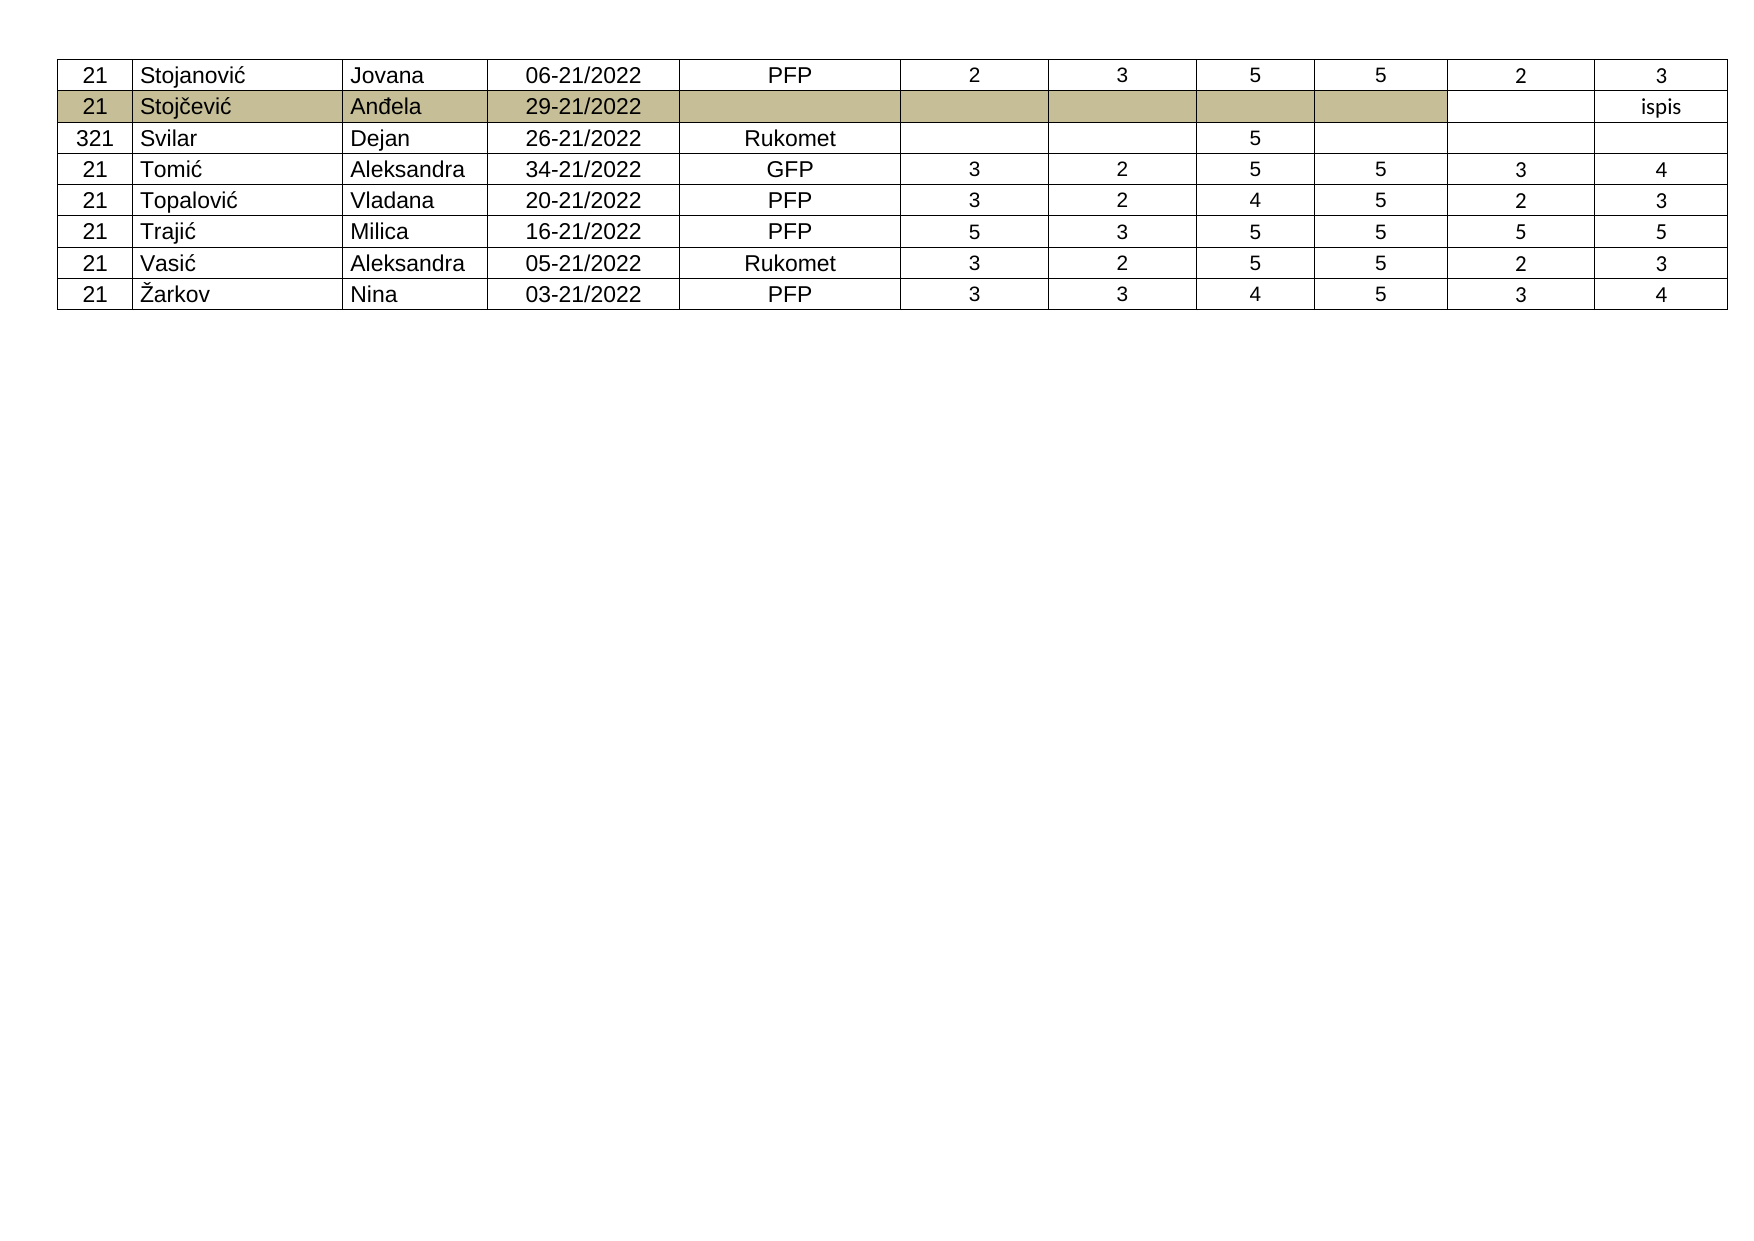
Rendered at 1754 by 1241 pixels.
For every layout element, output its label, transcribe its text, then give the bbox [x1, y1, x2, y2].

table_cell 5 [1448, 216, 1594, 247]
table_cell 3 [901, 154, 1048, 184]
table_cell Dejan [343, 123, 487, 153]
table_cell [901, 91, 1048, 122]
table_cell 5 [1315, 185, 1447, 215]
table_cell 2 [1448, 185, 1594, 215]
table_cell [901, 123, 1048, 153]
table_cell Jovana [343, 60, 487, 90]
table_cell 21 [58, 91, 132, 122]
table_cell 5 [1197, 60, 1314, 90]
table_cell PFP [680, 216, 900, 247]
table_cell Stojanović [133, 60, 342, 90]
table_cell 4 [1595, 279, 1727, 309]
table_cell [680, 91, 900, 122]
table_cell 5 [1197, 123, 1314, 153]
table_cell Aleksandra [343, 154, 487, 184]
table_cell 5 [1315, 248, 1447, 278]
table_cell 4 [1197, 185, 1314, 215]
table_cell 2 [1049, 154, 1196, 184]
table_cell PFP [680, 60, 900, 90]
table_cell 2 [1049, 185, 1196, 215]
table_cell [1448, 123, 1594, 153]
table_cell [1049, 123, 1196, 153]
table_cell 03-21/2022 [488, 279, 679, 309]
table_cell 20-21/2022 [488, 185, 679, 215]
table_cell 06-21/2022 [488, 60, 679, 90]
table_cell 5 [1595, 216, 1727, 247]
table_cell 3 [1448, 154, 1594, 184]
table_cell 2 [1049, 248, 1196, 278]
table_cell 4 [1595, 154, 1727, 184]
table_cell PFP [680, 279, 900, 309]
table_cell 5 [1315, 279, 1447, 309]
table_cell 5 [1197, 216, 1314, 247]
table_cell 26-21/2022 [488, 123, 679, 153]
table_cell GFP [680, 154, 900, 184]
table_cell Rukomet [680, 123, 900, 153]
table_cell 5 [1315, 216, 1447, 247]
table_cell [1315, 91, 1447, 122]
table_cell 3 [1049, 279, 1196, 309]
table_cell 3 [1049, 216, 1196, 247]
table_cell Vladana [343, 185, 487, 215]
table_cell Rukomet [680, 248, 900, 278]
table_cell 21 [58, 154, 132, 184]
table_cell Svilar [133, 123, 342, 153]
table_cell 321 [58, 123, 132, 153]
table_cell Milica [343, 216, 487, 247]
table_cell 5 [1197, 248, 1314, 278]
table_cell 3 [901, 185, 1048, 215]
table_cell 3 [1595, 60, 1727, 90]
table_cell Tomić [133, 154, 342, 184]
table_cell 3 [901, 279, 1048, 309]
table_cell 34-21/2022 [488, 154, 679, 184]
table_cell 2 [1448, 60, 1594, 90]
table_cell [1448, 91, 1594, 122]
table_cell 3 [901, 248, 1048, 278]
table_cell 3 [1448, 279, 1594, 309]
table_cell 5 [901, 216, 1048, 247]
table_cell 05-21/2022 [488, 248, 679, 278]
table_cell 4 [1197, 279, 1314, 309]
table_cell 3 [1595, 248, 1727, 278]
table_cell [1197, 91, 1314, 122]
table_cell [1315, 123, 1447, 153]
table_cell Anđela [343, 91, 487, 122]
table_cell Stojčević [133, 91, 342, 122]
table_cell 3 [1595, 185, 1727, 215]
table_cell PFP [680, 185, 900, 215]
table_cell 21 [58, 248, 132, 278]
table_cell 21 [58, 216, 132, 247]
table_cell 16-21/2022 [488, 216, 679, 247]
table_cell 5 [1315, 154, 1447, 184]
table_cell 5 [1197, 154, 1314, 184]
table_cell 21 [58, 279, 132, 309]
table_cell 2 [901, 60, 1048, 90]
table_cell Nina [343, 279, 487, 309]
table_cell 21 [58, 185, 132, 215]
table_cell Vasić [133, 248, 342, 278]
table_cell Topalović [133, 185, 342, 215]
table_cell 21 [58, 60, 132, 90]
table_cell 3 [1049, 60, 1196, 90]
table_cell Aleksandra [343, 248, 487, 278]
table_cell 2 [1448, 248, 1594, 278]
table_cell Trajić [133, 216, 342, 247]
table_cell ispis [1595, 91, 1727, 122]
table_cell 5 [1315, 60, 1447, 90]
table_cell [1049, 91, 1196, 122]
table_cell [1595, 123, 1727, 153]
table_cell Žarkov [133, 279, 342, 309]
table_cell 29-21/2022 [488, 91, 679, 122]
